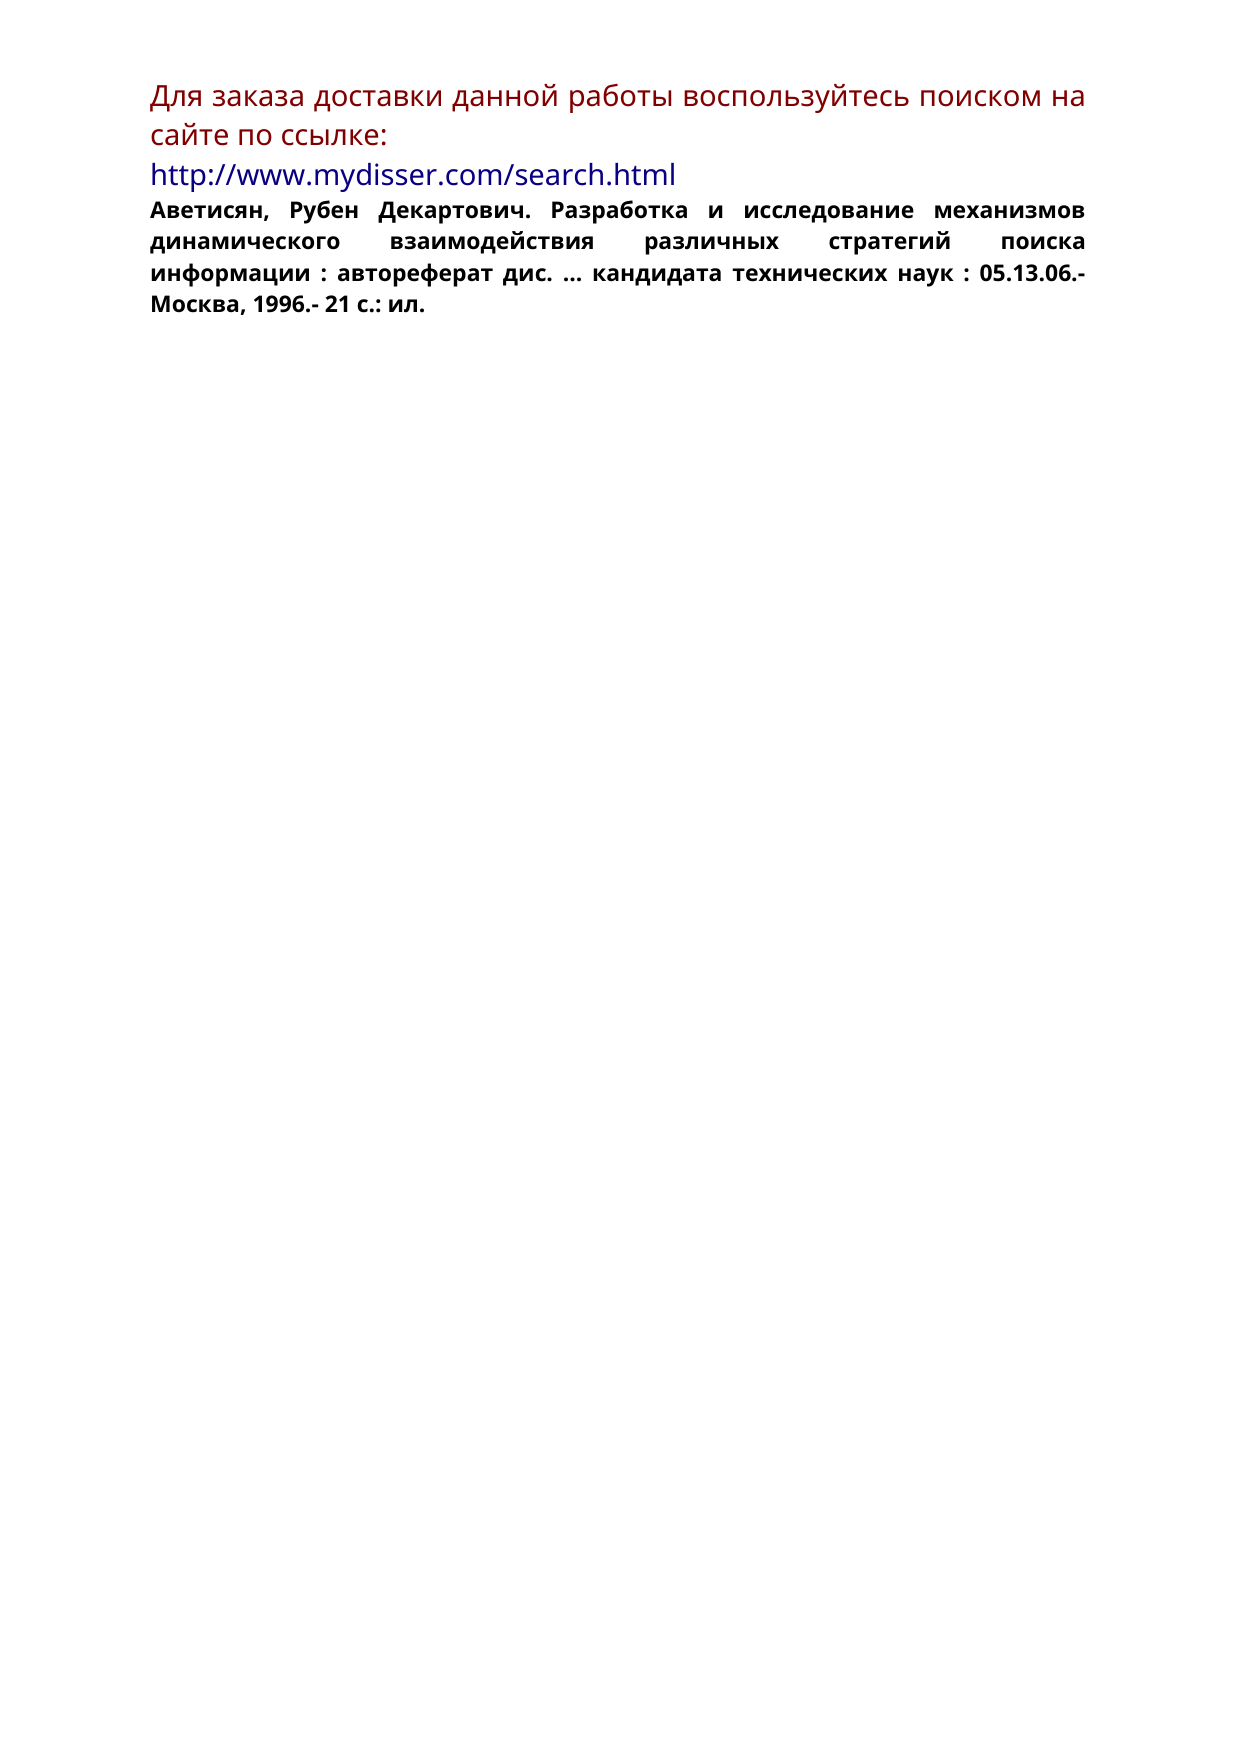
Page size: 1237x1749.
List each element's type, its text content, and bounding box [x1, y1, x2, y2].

text Аветисян, Рубен Декартович. Разработка и исследование механизмов динамического взаимодействия различных стратегий поиска информации : автореферат дис. ... кандидата технических наук : 05.13.06.- Москва, 1996.- 21 с.: ил. [150, 194, 1086, 319]
